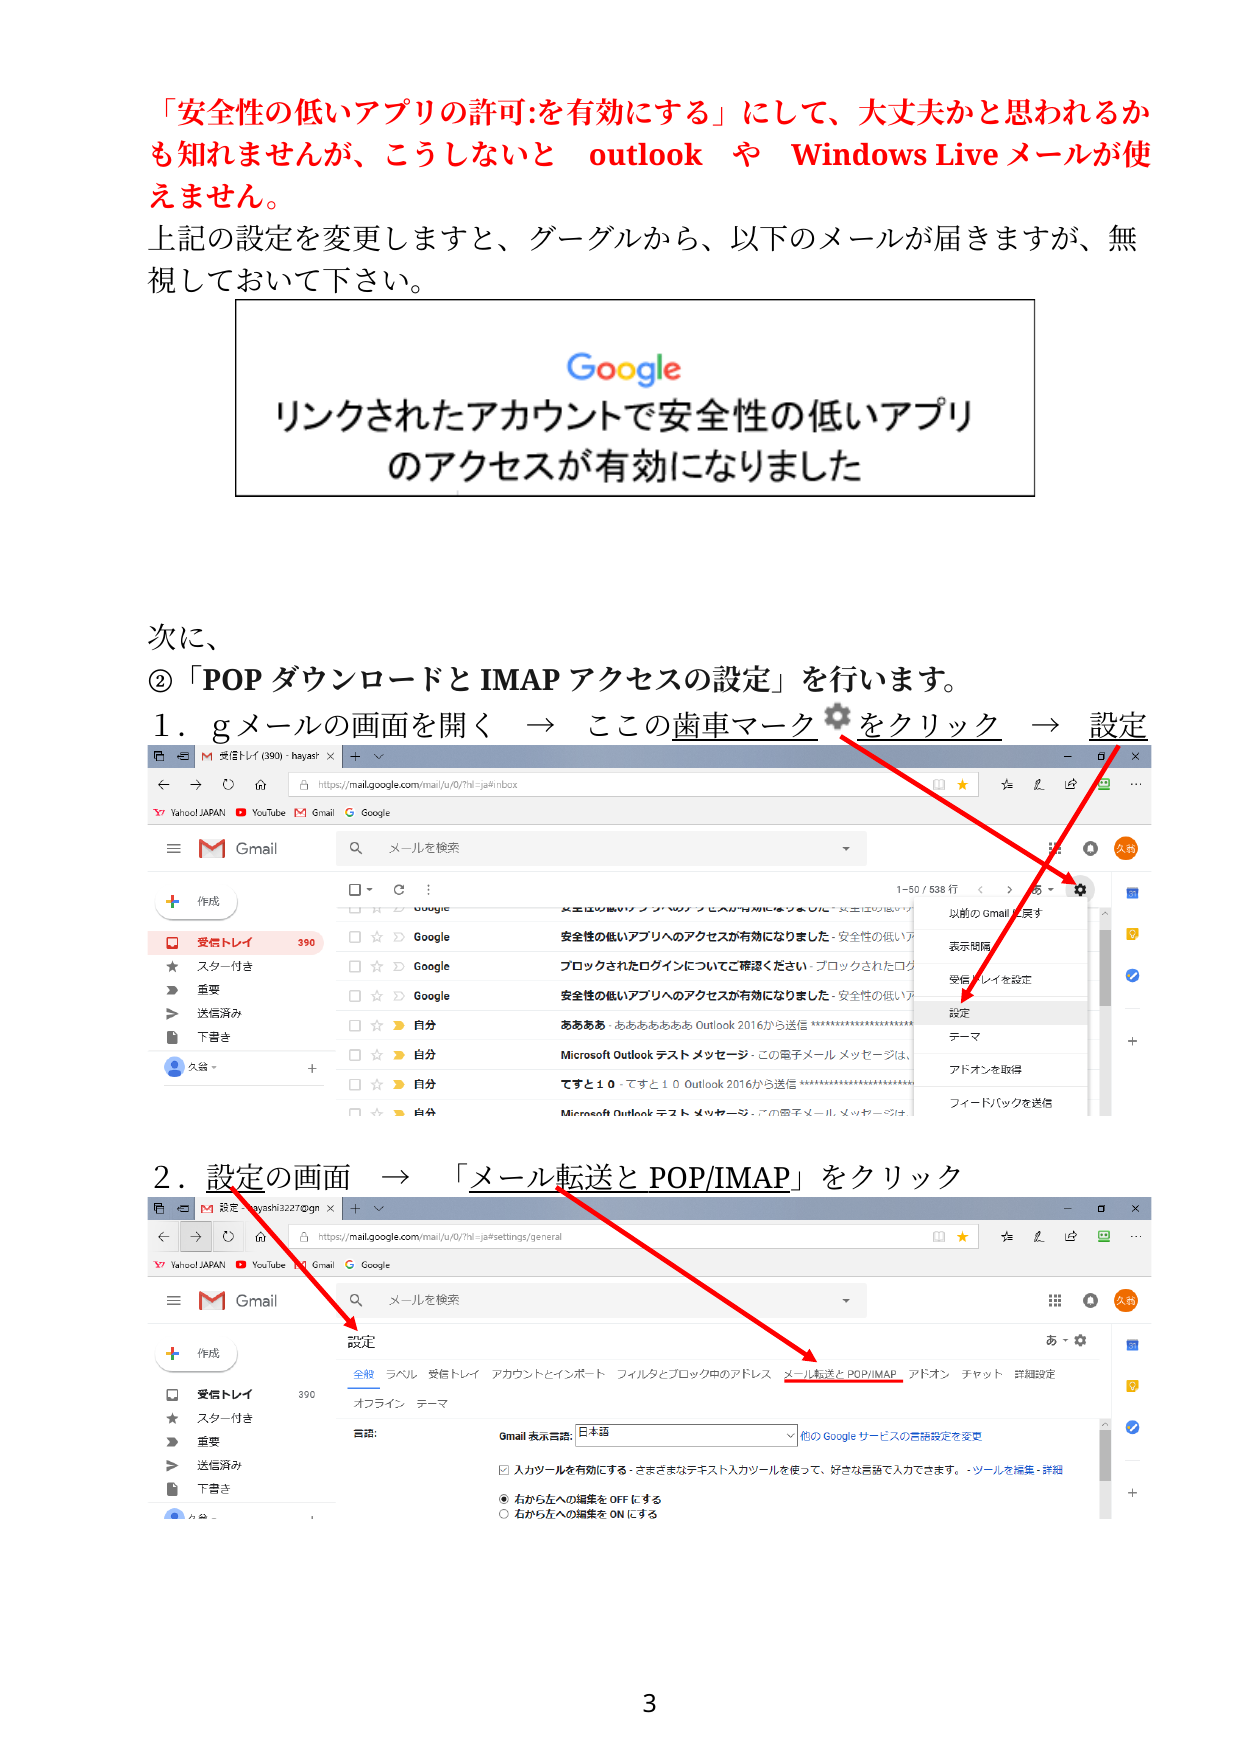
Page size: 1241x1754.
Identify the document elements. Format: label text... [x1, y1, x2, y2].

text 「安全性の低いアプリの許可:を有効にする」にして、大丈夫かと思われるかも知れませんが、こうしないと outlook や Windows Liveメールが使えません。 [148, 89, 1152, 216]
picture [147, 745, 1152, 1116]
text 上記の設定を変更しますと、グーグルから、以下のメールが届きますが、無視しておいて下さい。 [148, 216, 1152, 299]
text １．ｇメールの画面を開く → ここの歯車マークをクリック → 設定 [848, 699, 1152, 745]
text ②「POP ダウンロードとIMAP アクセスの設定」を行います。 [148, 657, 1152, 699]
picture [817, 699, 857, 737]
picture [147, 1197, 1152, 1519]
picture [235, 299, 1036, 497]
picture [861, 745, 1115, 861]
text １．ｇメールの画面を開く → ここの歯車マークをクリック → 設定 [148, 699, 848, 745]
text ２．設定の画面 → 「メール転送とPOP/IMAP」をクリック [148, 1155, 1152, 1197]
text 次に、 [148, 615, 1152, 657]
